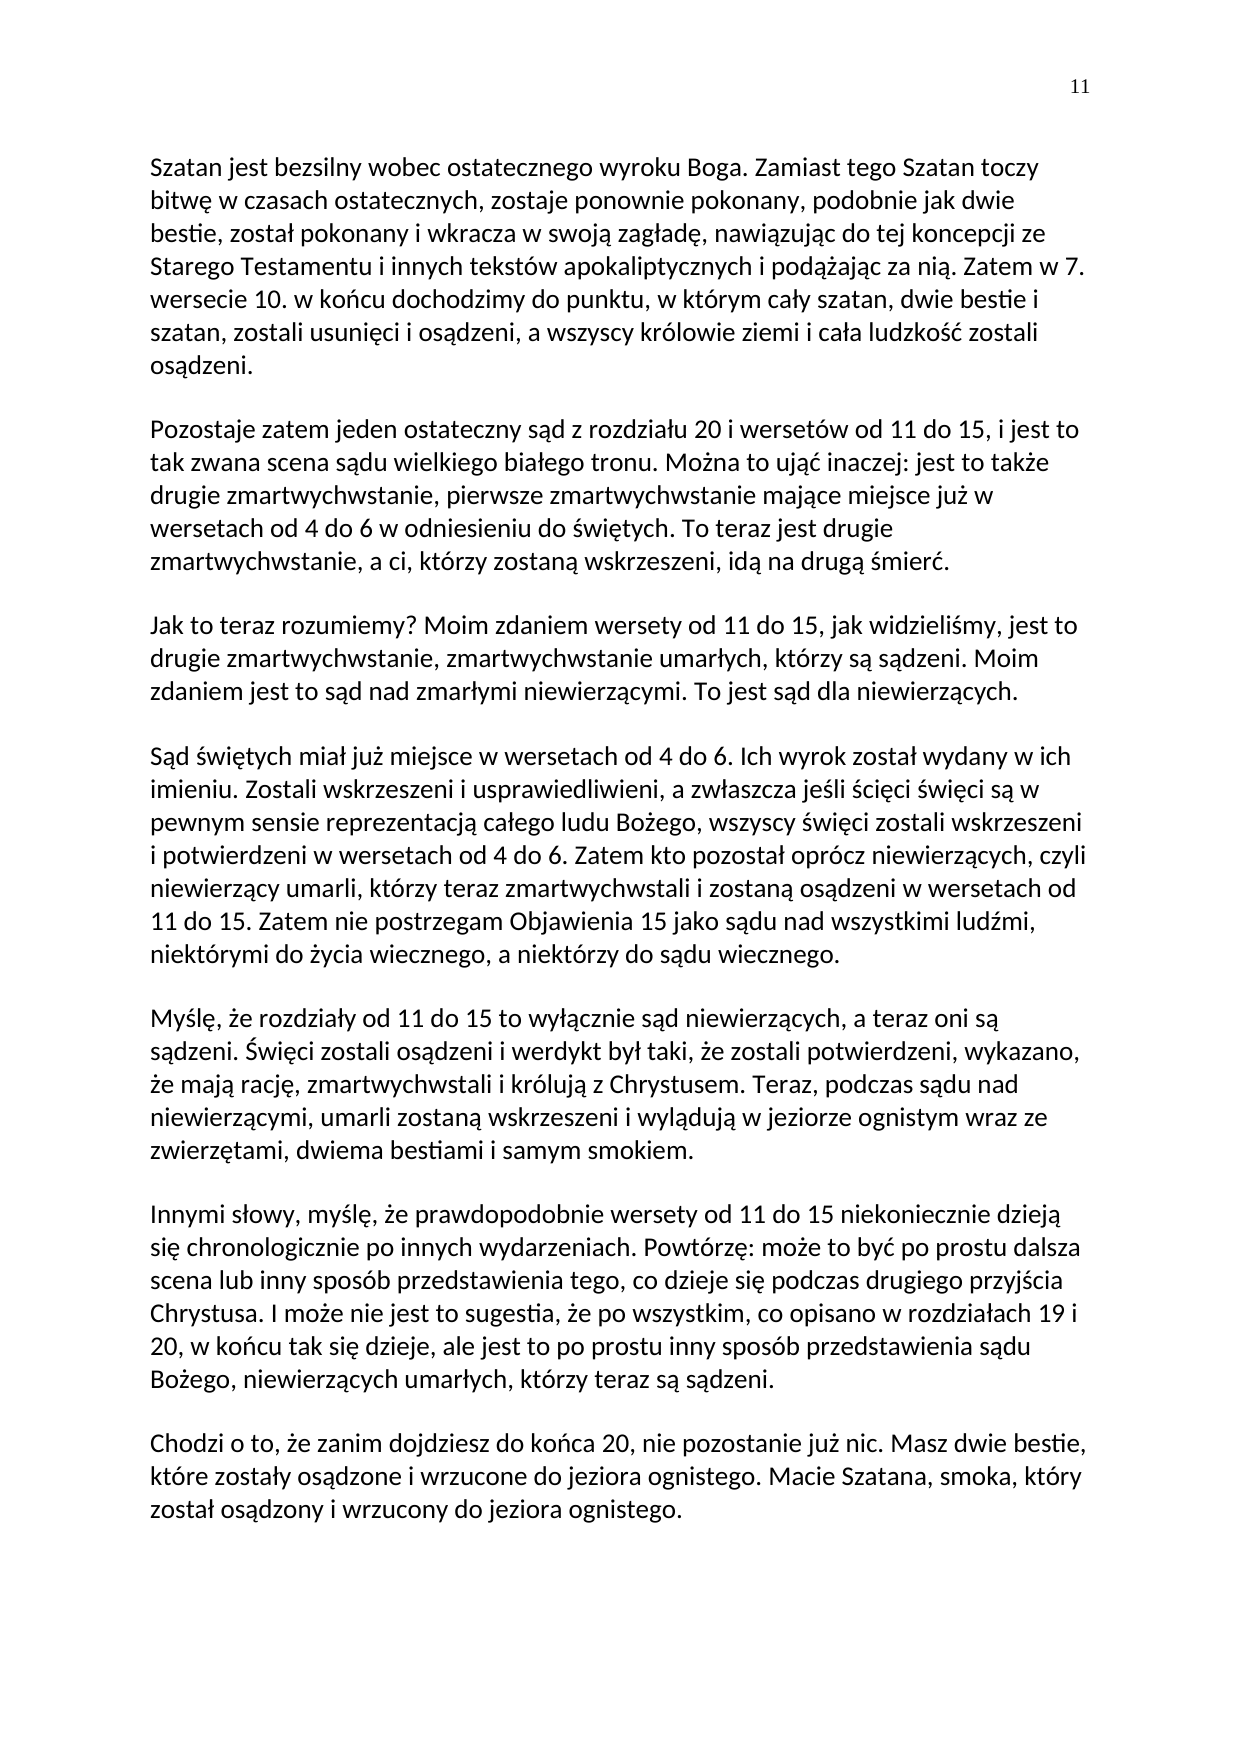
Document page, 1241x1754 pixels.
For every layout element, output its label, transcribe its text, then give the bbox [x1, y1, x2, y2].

text Jak to teraz rozumiemy? Moim zdaniem wersety od 11 do 15, jak widzieliśmy, jest to drugie zmartwychwstanie, zmartwychwstanie umarłych, którzy są sądzeni. Moim zdaniem jest to sąd nad zmarłymi niewierzącymi. To jest sąd dla niewierzących. [150, 608, 1090, 708]
text Pozostaje zatem jeden ostateczny sąd z rozdziału 20 i wersetów od 11 do 15, i jest to tak zwana scena sądu wielkiego białego tronu. Można to ująć inaczej: jest to także drugie zmartwychwstanie, pierwsze zmartwychwstanie mające miejsce już w wersetach od 4 do 6 w odniesieniu do świętych. To teraz jest drugie zmartwychwstanie, a ci, którzy zostaną wskrzeszeni, idą na drugą śmierć. [150, 412, 1090, 577]
text Myślę, że rozdziały od 11 do 15 to wyłącznie sąd niewierzących, a teraz oni są sądzeni. Święci zostali osądzeni i werdykt był taki, że zostali potwierdzeni, wykazano, że mają rację, zmartwychwstali i królują z Chrystusem. Teraz, podczas sądu nad niewierzącymi, umarli zostaną wskrzeszeni i wylądują w jeziorze ognistym wraz ze zwierzętami, dwiema bestiami i samym smokiem. [150, 1001, 1090, 1166]
text Chodzi o to, że zanim dojdziesz do końca 20, nie pozostanie już nic. Masz dwie bestie, które zostały osądzone i wrzucone do jeziora ognistego. Macie Szatana, smoka, który został osądzony i wrzucony do jeziora ognistego. [150, 1427, 1090, 1526]
text Sąd świętych miał już miejsce w wersetach od 4 do 6. Ich wyrok został wydany w ich imieniu. Zostali wskrzeszeni i usprawiedliwieni, a zwłaszcza jeśli ścięci święci są w pewnym sensie reprezentacją całego ludu Bożego, wszyscy święci zostali wskrzeszeni i potwierdzeni w wersetach od 4 do 6. Zatem kto pozostał oprócz niewierzących, czyli niewierzący umarli, którzy teraz zmartwychwstali i zostaną osądzeni w wersetach od 11 do 15. Zatem nie postrzegam Objawienia 15 jako sądu nad wszystkimi ludźmi, niektórymi do życia wiecznego, a niektórzy do sądu wiecznego. [150, 739, 1090, 970]
text Szatan jest bezsilny wobec ostatecznego wyroku Boga. Zamiast tego Szatan toczy bitwę w czasach ostatecznych, zostaje ponownie pokonany, podobnie jak dwie bestie, został pokonany i wkracza w swoją zagładę, nawiązując do tej koncepcji ze Starego Testamentu i innych tekstów apokaliptycznych i podążając za nią. Zatem w 7. wersecie 10. w końcu dochodzimy do punktu, w którym cały szatan, dwie bestie i szatan, zostali usunięci i osądzeni, a wszyscy królowie ziemi i cała ludzkość zostali osądzeni. [150, 150, 1090, 381]
text Innymi słowy, myślę, że prawdopodobnie wersety od 11 do 15 niekoniecznie dzieją się chronologicznie po innych wydarzeniach. Powtórzę: może to być po prostu dalsza scena lub inny sposób przedstawienia tego, co dzieje się podczas drugiego przyjścia Chrystusa. I może nie jest to sugestia, że po wszystkim, co opisano w rozdziałach 19 i 20, w końcu tak się dzieje, ale jest to po prostu inny sposób przedstawienia sądu Bożego, niewierzących umarłych, którzy teraz są sądzeni. [150, 1197, 1090, 1395]
